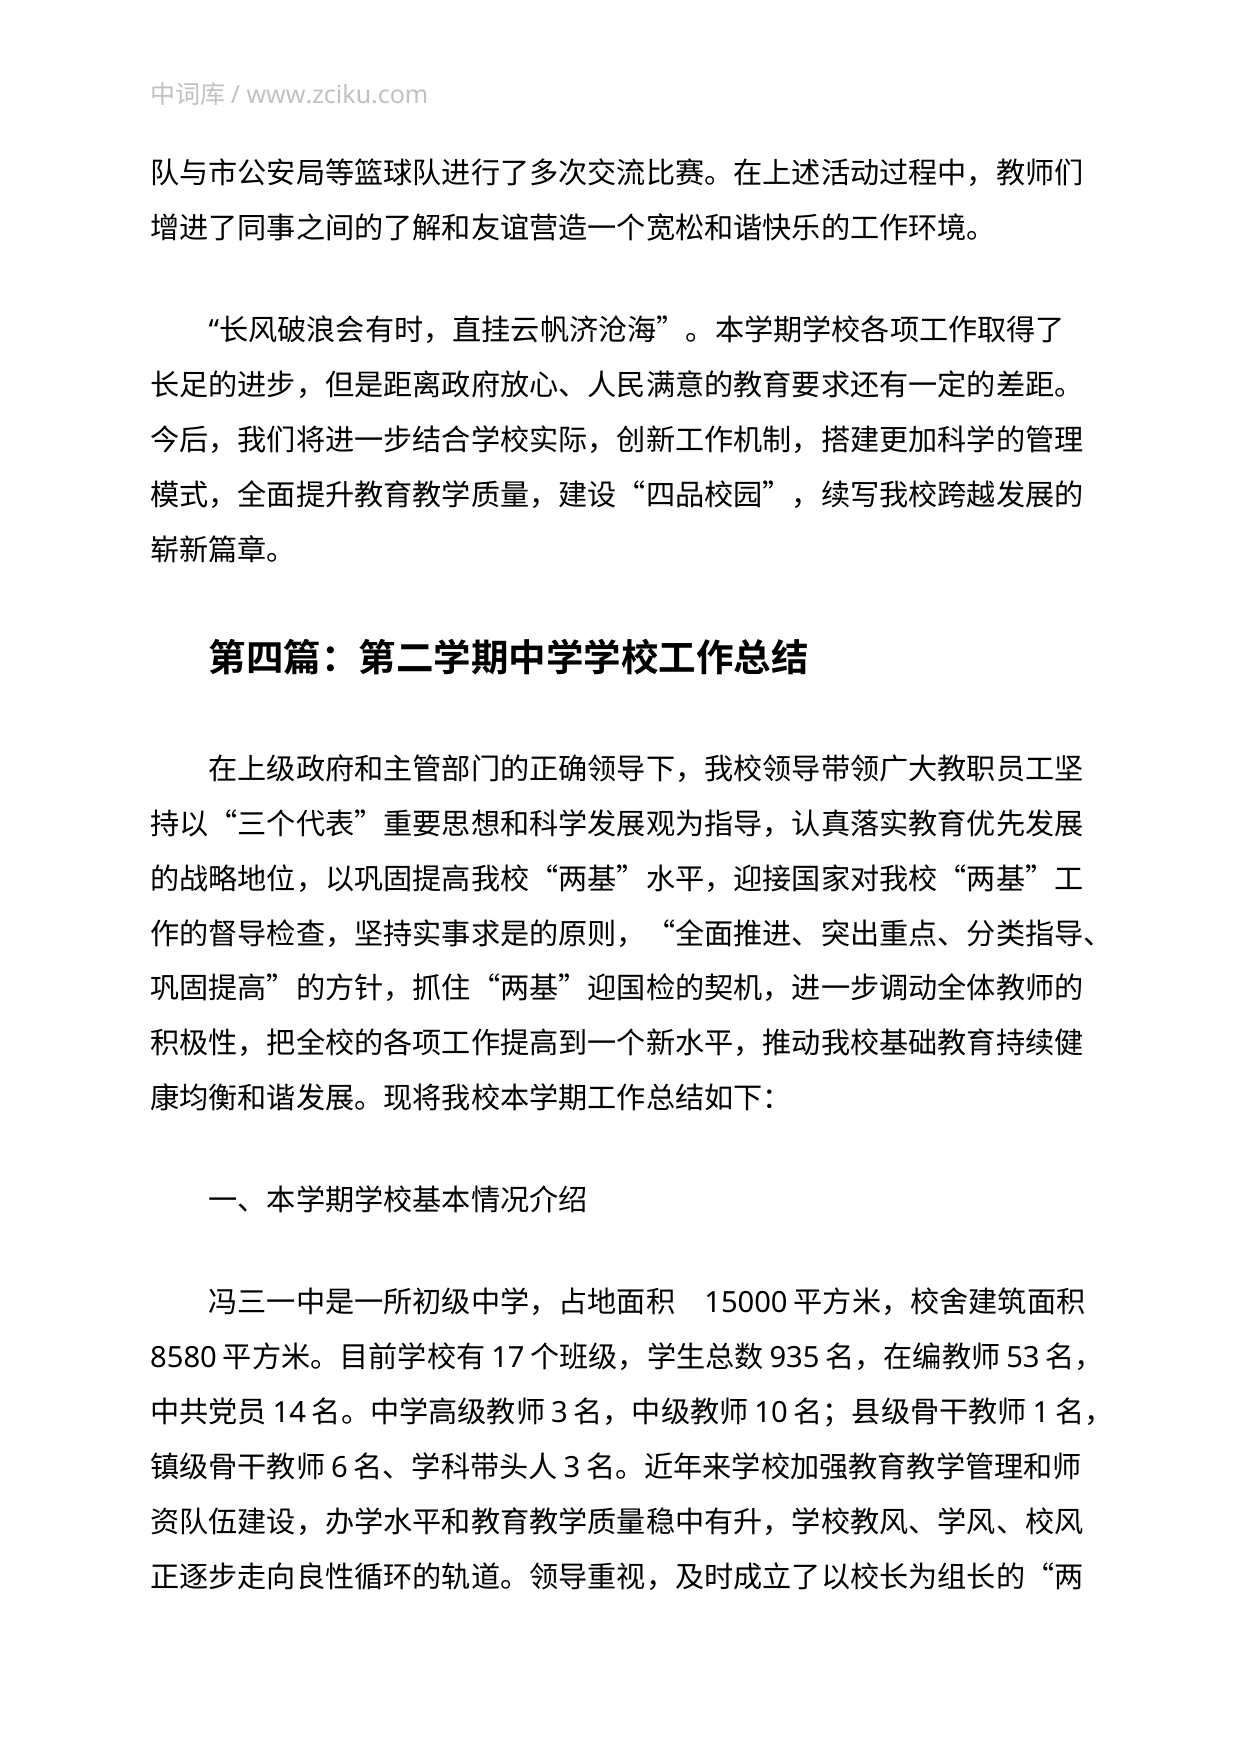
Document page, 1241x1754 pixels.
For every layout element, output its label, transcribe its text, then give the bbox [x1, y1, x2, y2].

text “长风破浪会有时，直挂云帆济沧海”。本学期学校各项工作取得了长足的进步，但是距离政府放心、人民满意的教育要求还有一定的差距。今后，我们将进一步结合学校实际，创新工作机制，搭建更加科学的管理模式，全面提升教育教学质量，建设“四品校园”，续写我校跨越发展的崭新篇章。 [150, 307, 1090, 569]
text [150, 150, 1090, 247]
text 一、本学期学校基本情况介绍 [150, 1177, 1090, 1219]
text 第四篇：第二学期中学学校工作总结 [150, 628, 1090, 682]
text 在上级政府和主管部门的正确领导下，我校领导带领广大教职员工坚持以“三个代表”重要思想和科学发展观为指导，认真落实教育优先发展的战略地位，以巩固提高我校“两基”水平，迎接国家对我校“两基”工作的督导检查，坚持实事求是的原则，“全面推进、突出重点、分类指导、巩固提高”的方针，抓住“两基”迎国检的契机，进一步调动全体教师的积极性，把全校的各项工作提高到一个新水平，推动我校基础教育持续健康均衡和谐发展。现将我校本学期工作总结如下： [150, 746, 1090, 1117]
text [150, 1278, 1090, 1596]
